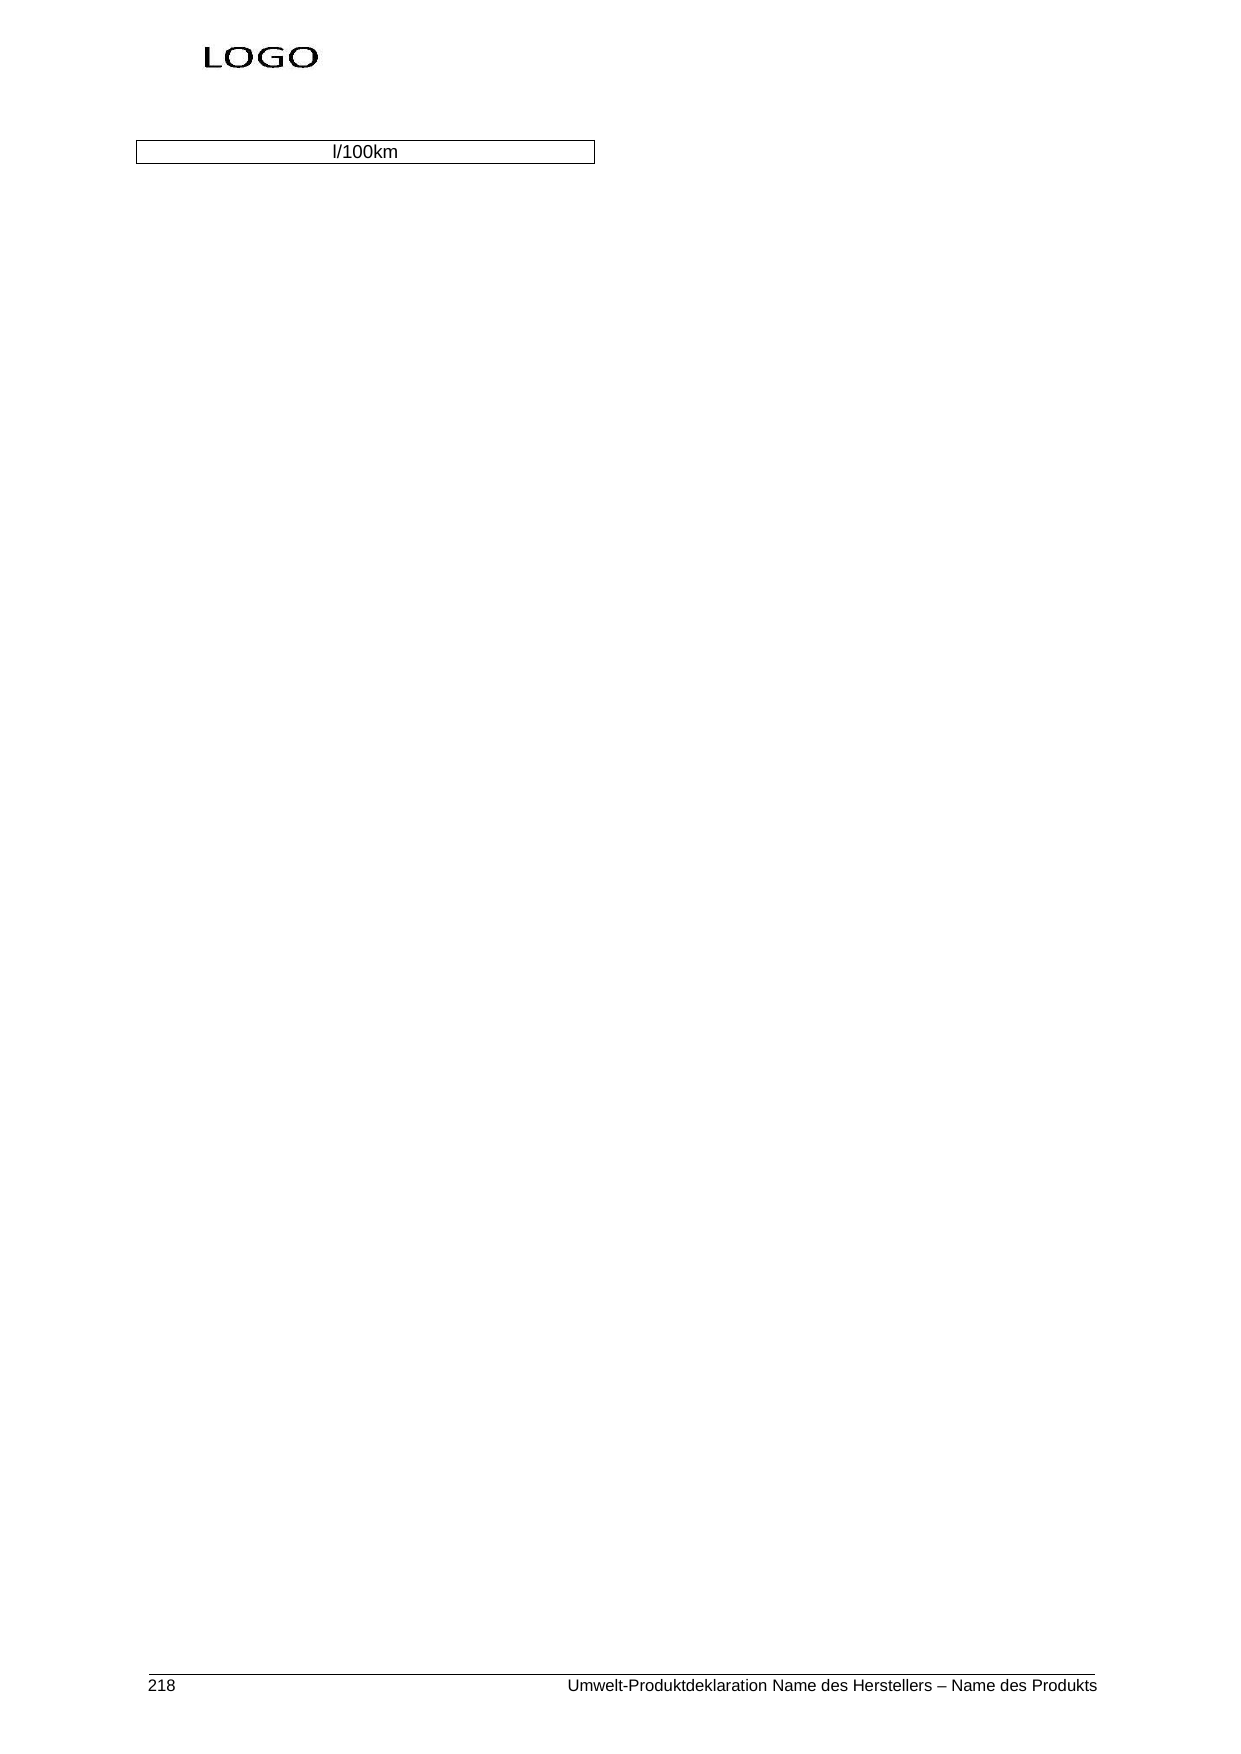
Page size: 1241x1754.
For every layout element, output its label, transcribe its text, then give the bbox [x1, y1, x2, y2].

picture [148, 14, 622, 103]
table_cell l/100km [137, 141, 594, 162]
